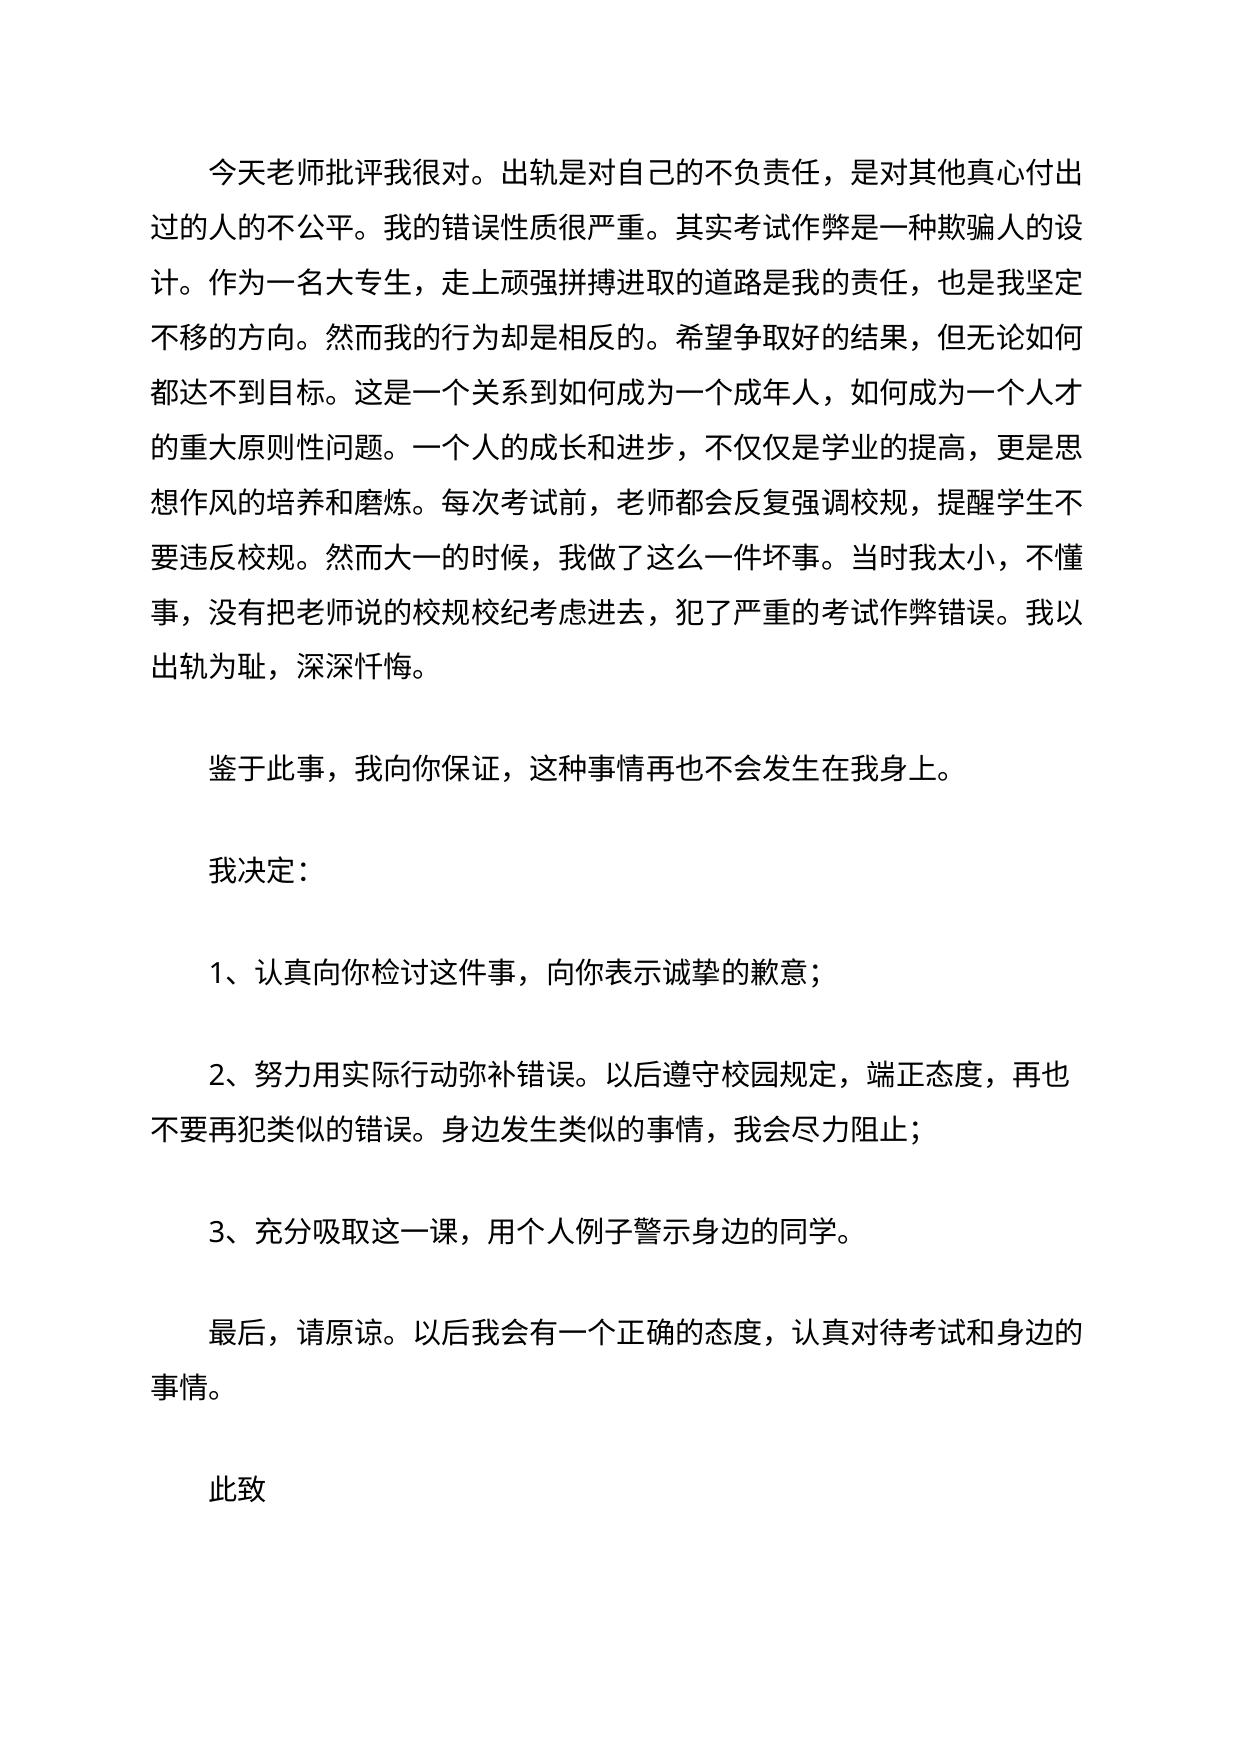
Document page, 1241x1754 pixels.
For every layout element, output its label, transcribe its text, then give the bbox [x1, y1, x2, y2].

text 我决定： [150, 848, 1090, 890]
text 此致 [150, 1467, 1090, 1509]
text 今天老师批评我很对。出轨是对自己的不负责任，是对其他真心付出过的人的不公平。我的错误性质很严重。其实考试作弊是一种欺骗人的设计。作为一名大专生，走上顽强拼搏进取的道路是我的责任，也是我坚定不移的方向。然而我的行为却是相反的。希望争取好的结果，但无论如何都达不到目标。这是一个关系到如何成为一个成年人，如何成为一个人才的重大原则性问题。一个人的成长和进步，不仅仅是学业的提高，更是思想作风的培养和磨炼。每次考试前，老师都会反复强调校规，提醒学生不要违反校规。然而大一的时候，我做了这么一件坏事。当时我太小，不懂事，没有把老师说的校规校纪考虑进去，犯了严重的考试作弊错误。我以出轨为耻，深深忏悔。 [150, 150, 1090, 686]
text 3、充分吸取这一课，用个人例子警示身边的同学。 [150, 1208, 1090, 1251]
text 1、认真向你检讨这件事，向你表示诚挚的歉意； [150, 949, 1090, 992]
text 2、努力用实际行动弥补错误。以后遵守校园规定，端正态度，再也不要再犯类似的错误。身边发生类似的事情，我会尽力阻止； [150, 1051, 1090, 1149]
text 鉴于此事，我向你保证，这种事情再也不会发生在我身上。 [150, 746, 1090, 788]
text 最后，请原谅。以后我会有一个正确的态度，认真对待考试和身边的事情。 [150, 1310, 1090, 1407]
